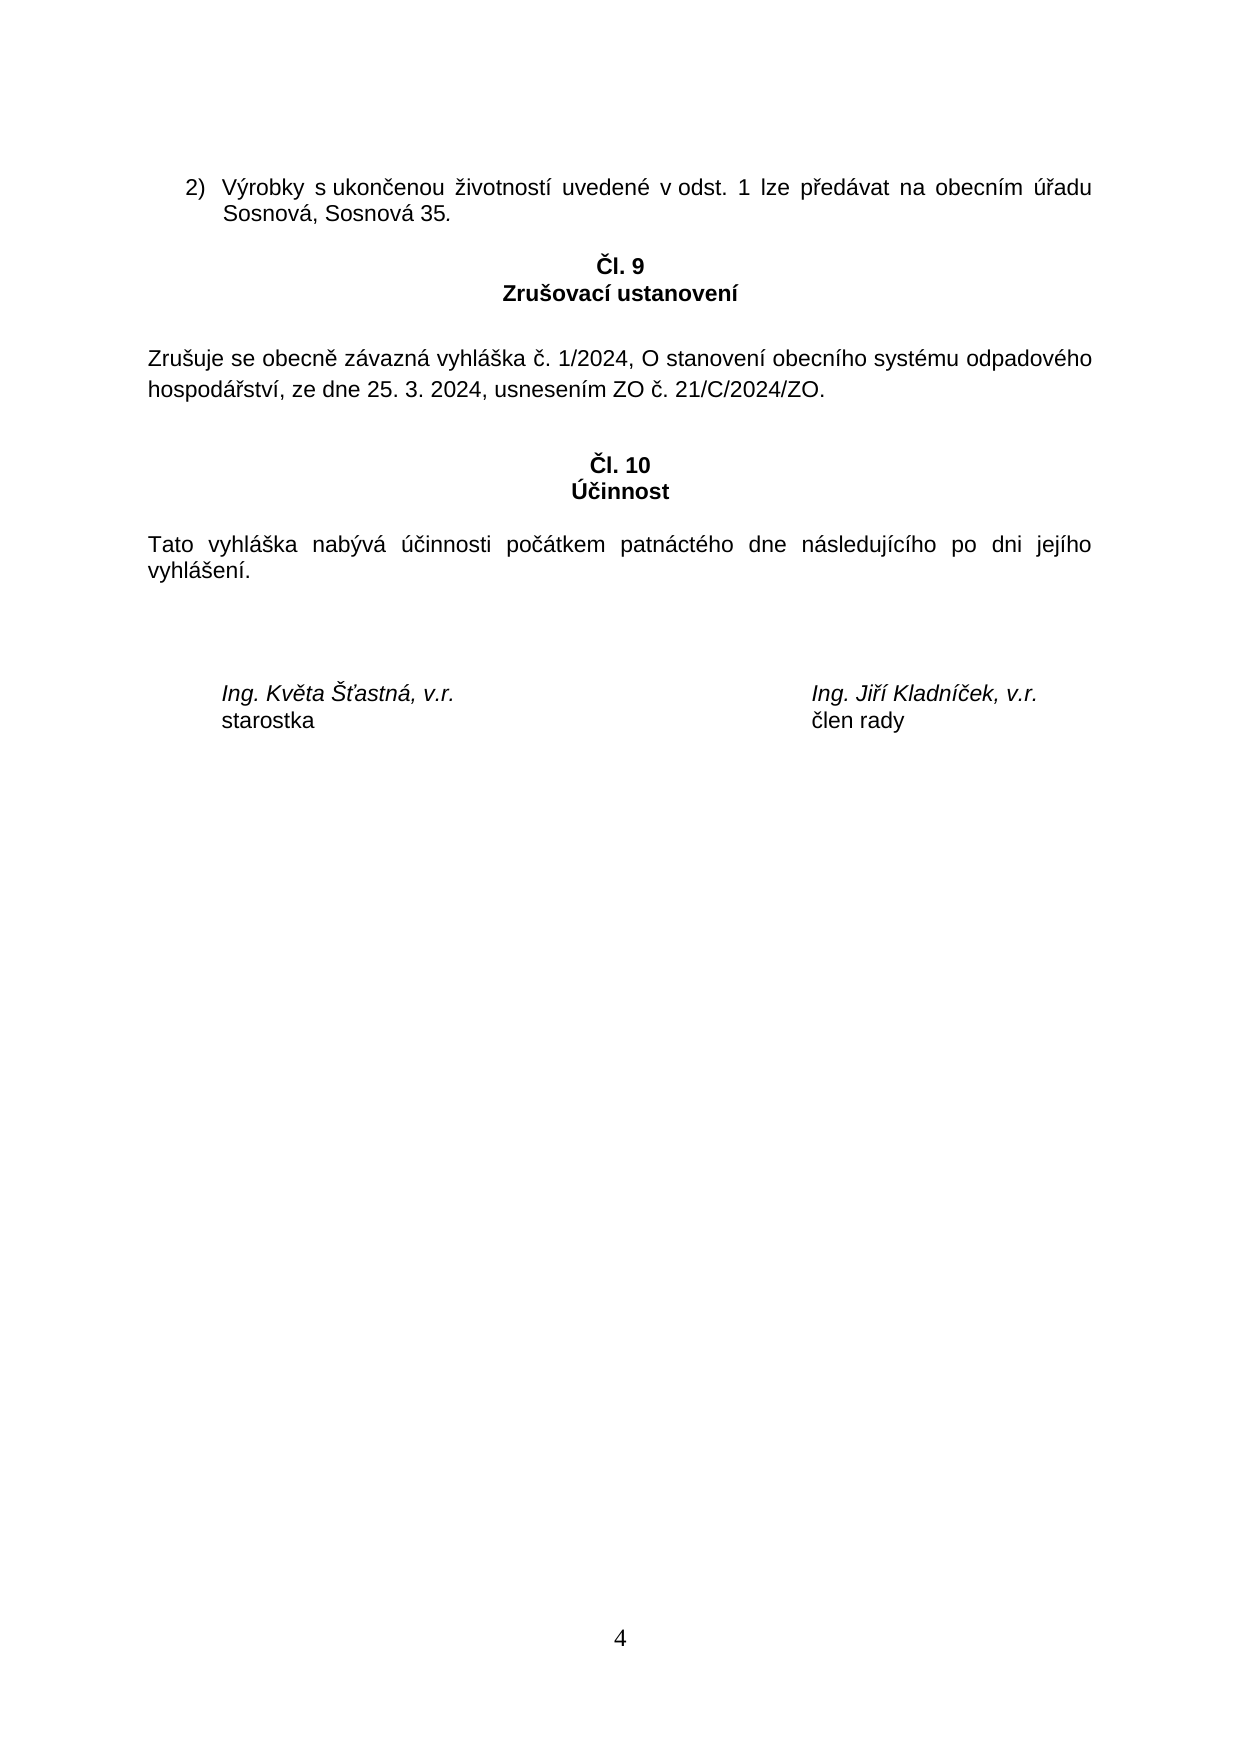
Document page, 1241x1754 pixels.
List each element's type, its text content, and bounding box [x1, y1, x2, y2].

text Čl. 10 [148, 452, 1092, 478]
text Zrušovací ustanovení [148, 279, 1092, 306]
text Ing. Květa Šťastná, v.r. Ing. Jiří Kladníček, v.r. [148, 680, 1092, 707]
text Tato vyhláška nabývá účinnosti počátkem patnáctého dne následujícího po dni jejího vyhlášení. [148, 531, 1092, 584]
text Účinnost [148, 478, 1092, 504]
text starostka člen rady [221, 707, 1092, 733]
text Zrušuje se obecně závazná vyhláška č. 1/2024, O stanovení obecního systému odpadového hospodářství, ze dne 25. 3. 2024, usnesením ZO č. 21/C/2024/ZO. [148, 345, 1092, 403]
text Čl. 9 [148, 253, 1092, 279]
list Výrobky s ukončenou životností uvedené v odst. 1 lze předávat na obecním úřadu Sosnová, Sosnová 35. [185, 174, 1092, 227]
